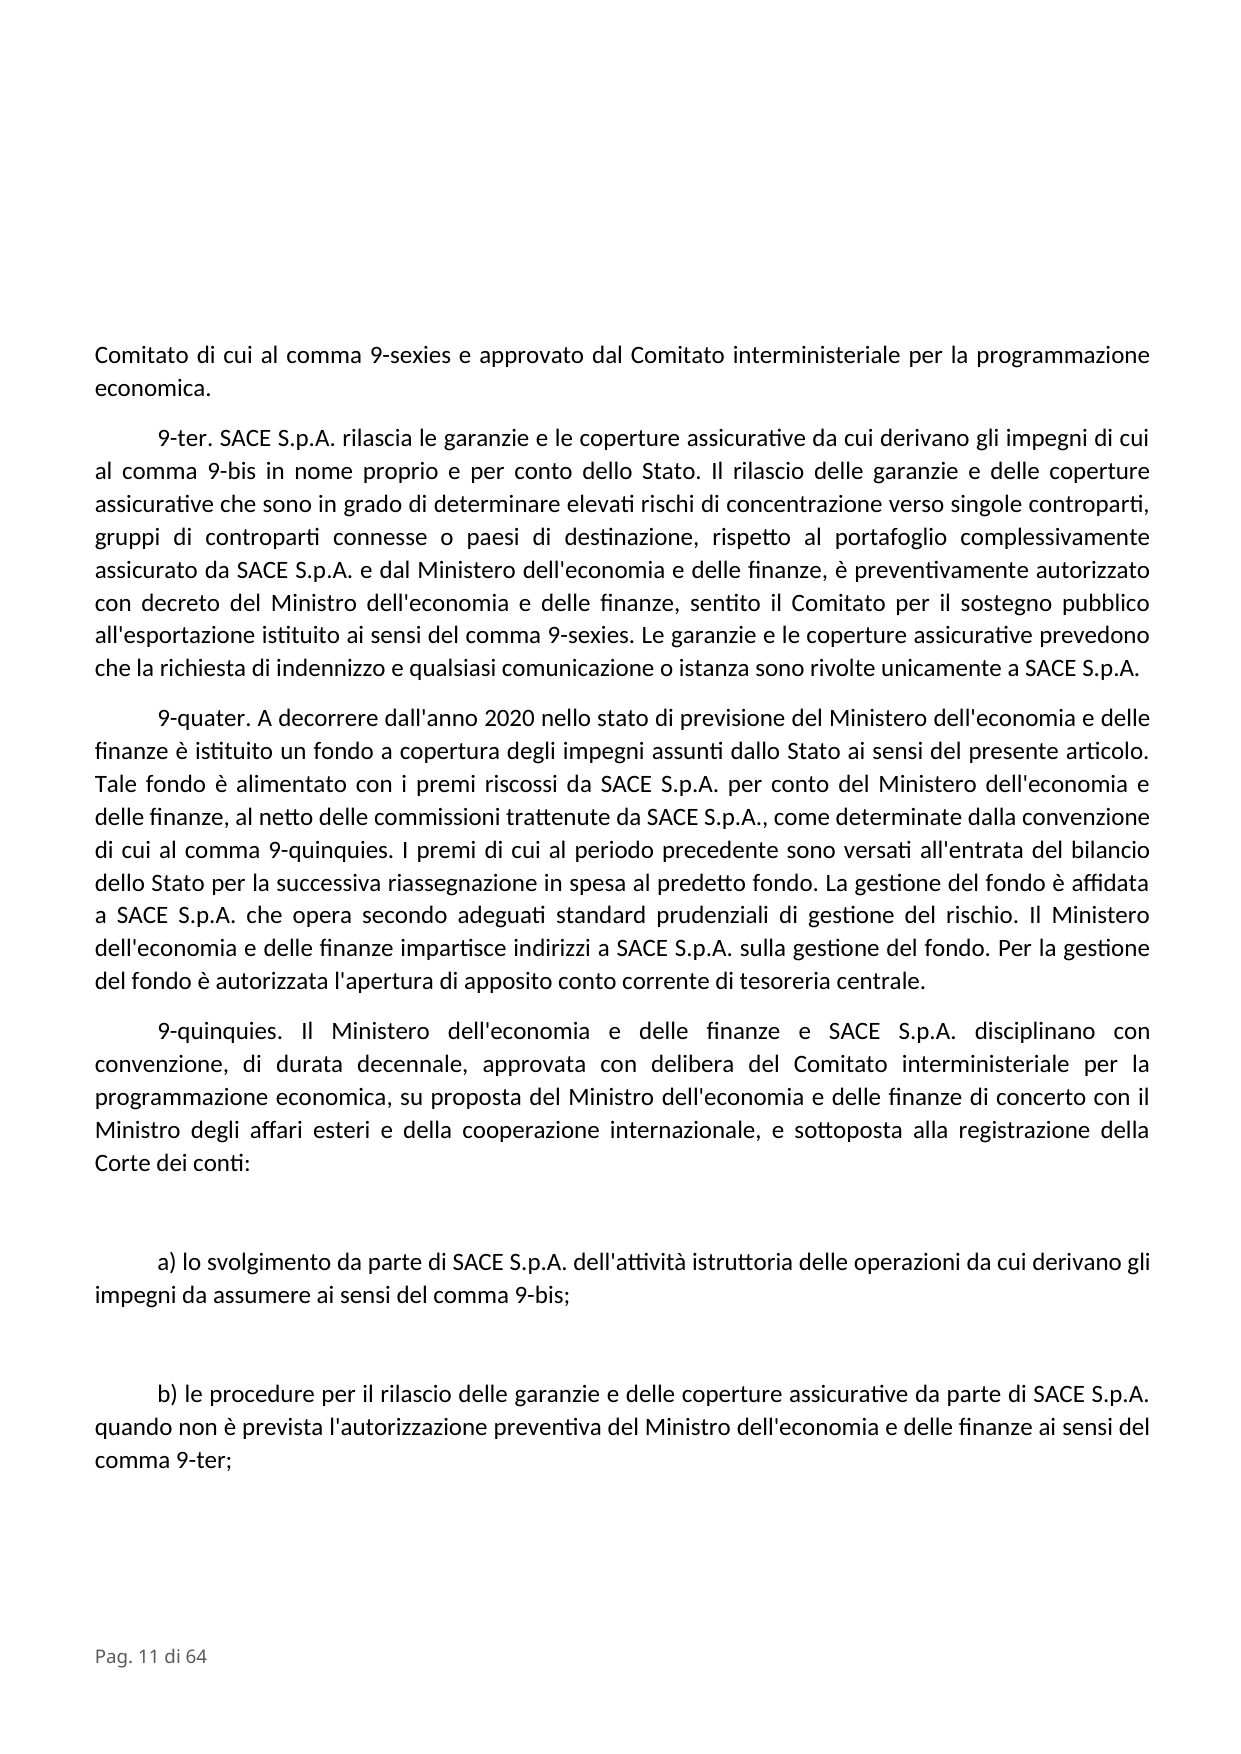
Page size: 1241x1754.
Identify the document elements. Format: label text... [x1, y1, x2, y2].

text b) le procedure per il rilascio delle garanzie e delle coperture assicurative da parte di SACE S.p.A. quando non è prevista l'autorizzazione preventiva del Ministro dell'economia e delle finanze ai sensi del comma 9-ter; [94, 1378, 1152, 1474]
text a) lo svolgimento da parte di SACE S.p.A. dell'attività istruttoria delle operazioni da cui derivano gli impegni da assumere ai sensi del comma 9-bis; [94, 1246, 1152, 1309]
text 9-quater. A decorrere dall'anno 2020 nello stato di previsione del Ministero dell'economia e delle finanze è istituito un fondo a copertura degli impegni assunti dallo Stato ai sensi del presente articolo. Tale fondo è alimentato con i premi riscossi da SACE S.p.A. per conto del Ministero dell'economia e delle finanze, al netto delle commissioni trattenute da SACE S.p.A., come determinate dalla convenzione di cui al comma 9-quinquies. I premi di cui al periodo precedente sono versati all'entrata del bilancio dello Stato per la successiva riassegnazione in spesa al predetto fondo. La gestione del fondo è affidata a SACE S.p.A. che opera secondo adeguati standard prudenziali di gestione del rischio. Il Ministero dell'economia e delle finanze impartisce indirizzi a SACE S.p.A. sulla gestione del fondo. Per la gestione del fondo è autorizzata l'apertura di apposito conto corrente di tesoreria centrale. [94, 702, 1152, 996]
text 9-ter. SACE S.p.A. rilascia le garanzie e le coperture assicurative da cui derivano gli impegni di cui al comma 9-bis in nome proprio e per conto dello Stato. Il rilascio delle garanzie e delle coperture assicurative che sono in grado di determinare elevati rischi di concentrazione verso singole controparti, gruppi di controparti connesse o paesi di destinazione, rispetto al portafoglio complessivamente assicurato da SACE S.p.A. e dal Ministero dell'economia e delle finanze, è preventivamente autorizzato con decreto del Ministro dell'economia e delle finanze, sentito il Comitato per il sostegno pubblico all'esportazione istituito ai sensi del comma 9-sexies. Le garanzie e le coperture assicurative prevedono che la richiesta di indennizzo e qualsiasi comunicazione o istanza sono rivolte unicamente a SACE S.p.A. [94, 422, 1152, 683]
text 9-quinquies. Il Ministero dell'economia e delle finanze e SACE S.p.A. disciplinano con convenzione, di durata decennale, approvata con delibera del Comitato interministeriale per la programmazione economica, su proposta del Ministro dell'economia e delle finanze di concerto con il Ministro degli affari esteri e della cooperazione internazionale, e sottoposta alla registrazione della Corte dei conti: [94, 1015, 1152, 1177]
